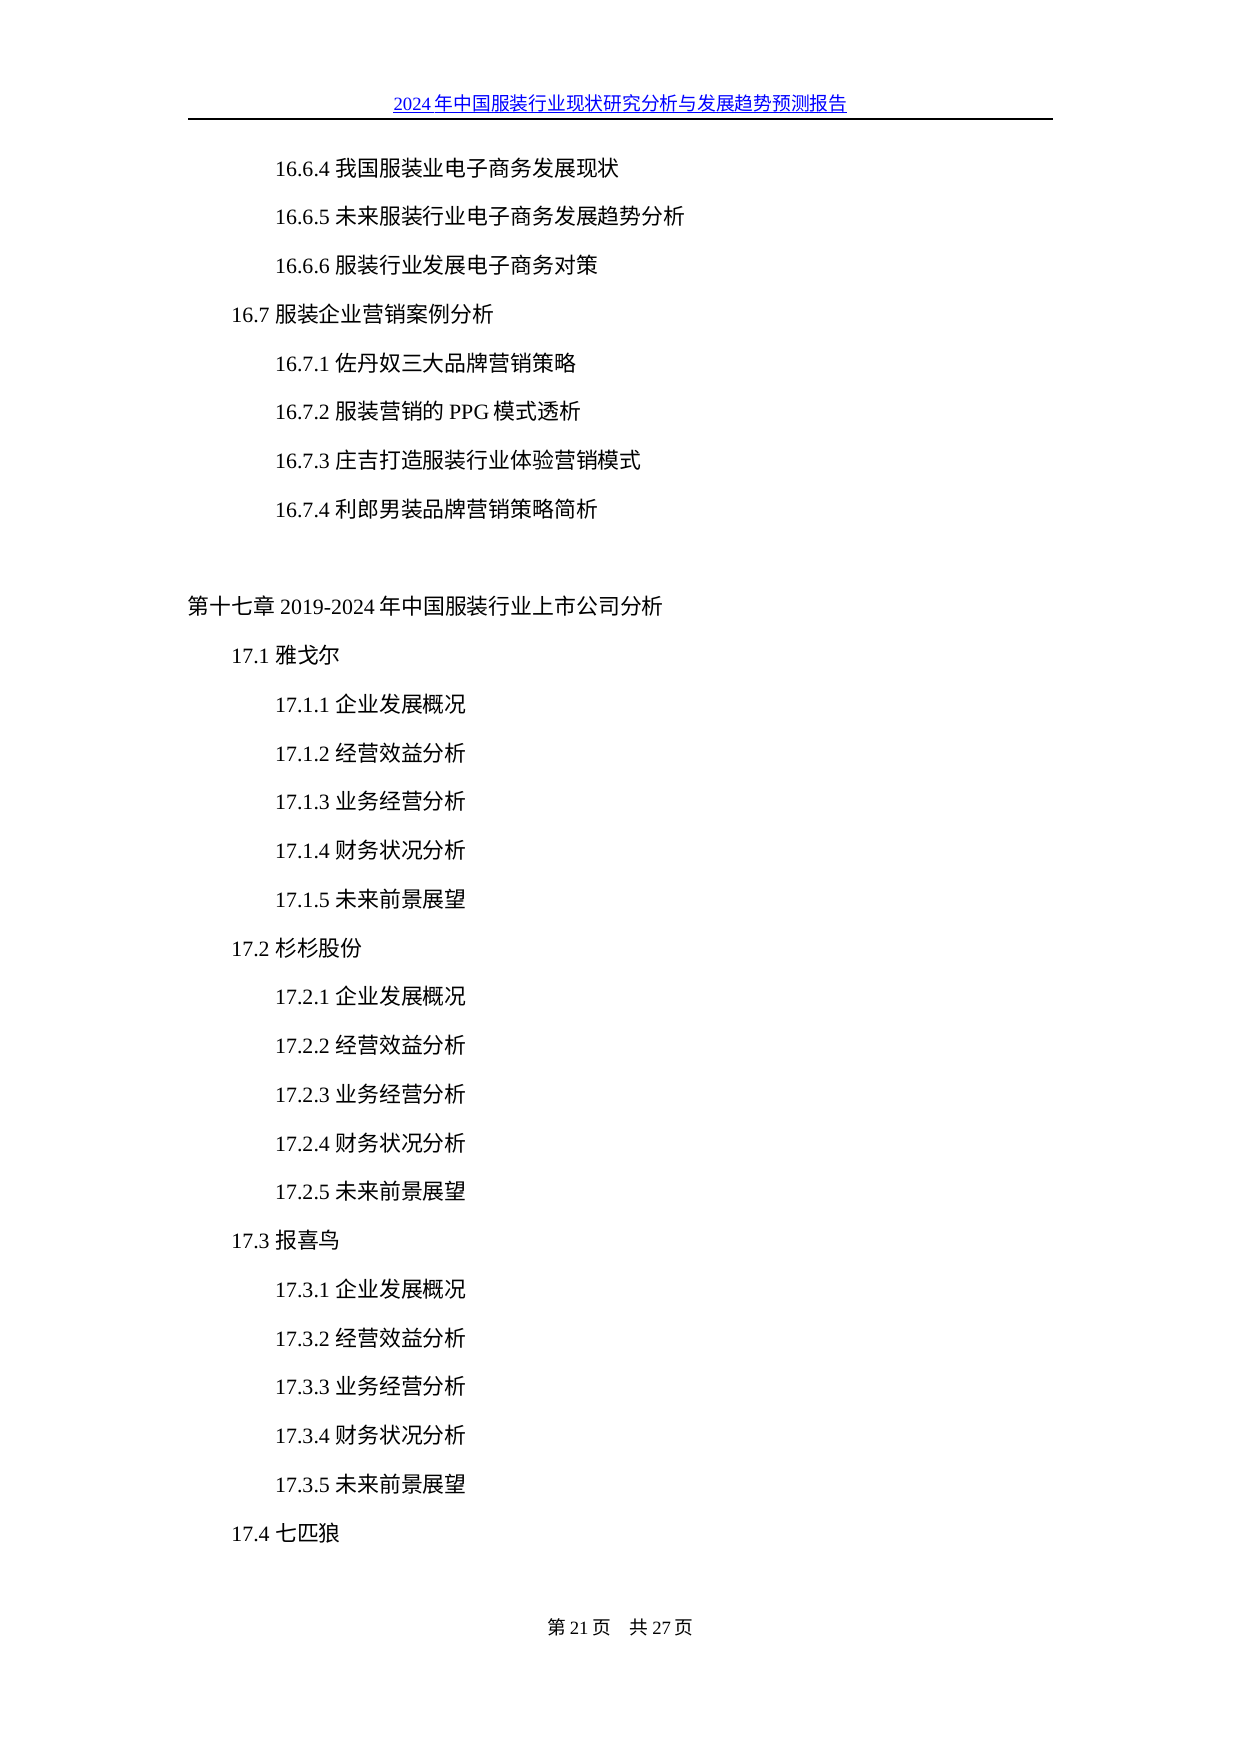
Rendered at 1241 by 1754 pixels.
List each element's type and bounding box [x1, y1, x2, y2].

text [187, 150, 1053, 1548]
